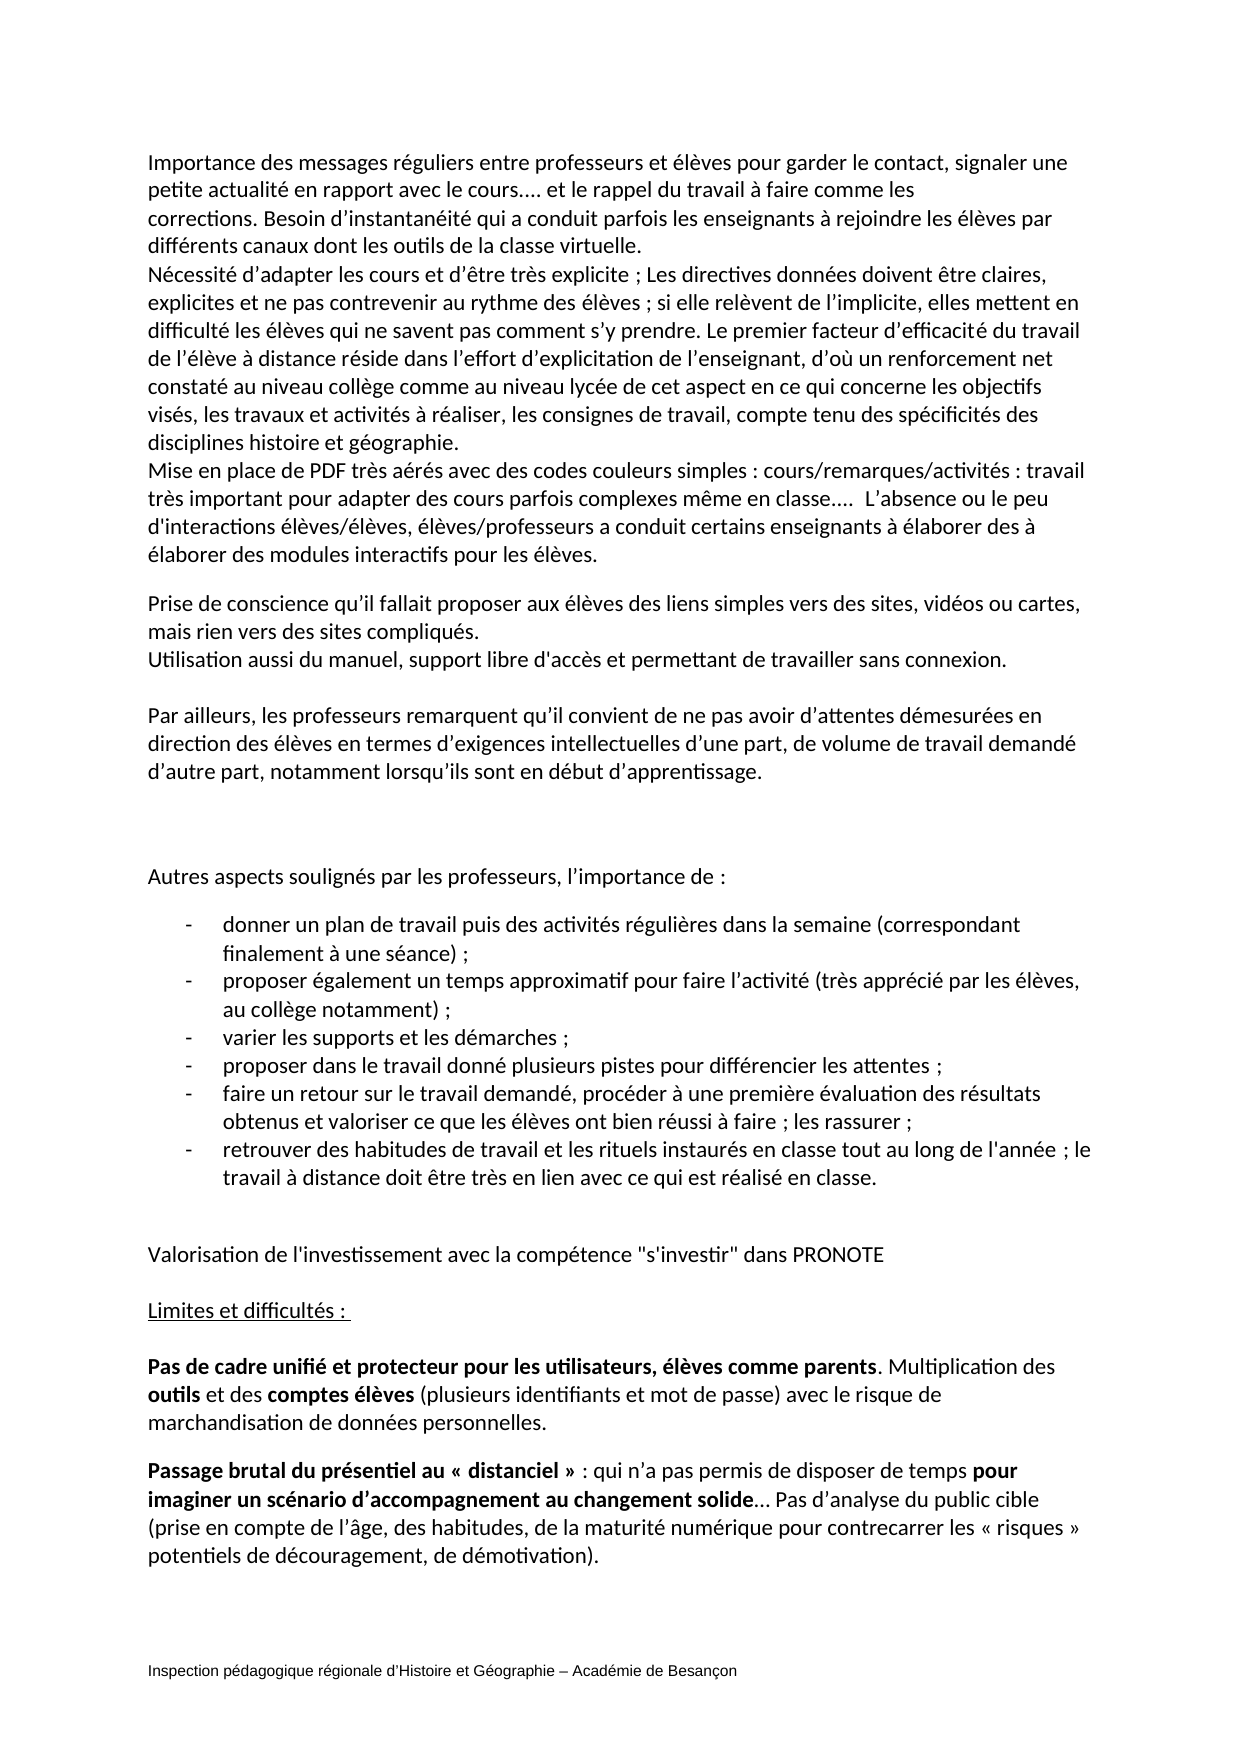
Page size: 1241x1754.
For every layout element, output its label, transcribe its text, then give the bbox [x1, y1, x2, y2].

list varier les supports et les démarches ; [185, 1023, 1093, 1051]
list faire un retour sur le travail demandé, procéder à une première évaluation des résultats obtenus et valoriser ce que les élèves ont bien réussi à faire ; les rassurer ; [185, 1079, 1093, 1135]
text Prise de conscience qu’il fallait proposer aux élèves des liens simples vers des sites, vidéos ou cartes, mais rien vers des sites compliqués. [148, 589, 1093, 645]
text Autres aspects soulignés par les professeurs, l’importance de : [148, 862, 1093, 890]
text Importance des messages réguliers entre professeurs et élèves pour garder le contact, signaler une petite actualité en rapport avec le cours.... et le rappel du travail à faire comme les corrections. Besoin d’instantanéité qui a conduit parfois les enseignants à rejoindre les élèves par différents canaux dont les outils de la classe virtuelle. Nécessité d’adapter les cours et d’être très explicite ; Les directives données doivent être claires, explicites et ne pas contrevenir au rythme des élèves ; si elle relèvent de l’implicite, elles mettent en difficulté les élèves qui ne savent pas comment s’y prendre. Le premier facteur d’efficacité du travail de l’élève à distance réside dans l’effort d’explicitation de l’enseignant, d’où un renforcement net constaté au niveau collège comme au niveau lycée de cet aspect en ce qui concerne les objectifs visés, les travaux et activités à réaliser, les consignes de travail, compte tenu des spécificités des disciplines histoire et géographie. Mise en place de PDF très aérés avec des codes couleurs simples : cours/remarques/activités : travail très important pour adapter des cours parfois complexes même en classe.... L’absence ou le peu d'interactions élèves/élèves, élèves/professeurs a conduit certains enseignants à élaborer des à élaborer des modules interactifs pour les élèves. [148, 148, 1093, 568]
text Limites et difficultés : Pas de cadre unifié et protecteur pour les utilisateurs, élèves comme parents. Multiplication des outils et des comptes élèves (plusieurs identifiants et mot de passe) avec le risque de marchandisation de données personnelles. [148, 1268, 1093, 1436]
list proposer dans le travail donné plusieurs pistes pour différencier les attentes ; [185, 1051, 1093, 1079]
text Par ailleurs, les professeurs remarquent qu’il convient de ne pas avoir d’attentes démesurées en direction des élèves en termes d’exigences intellectuelles d’une part, de volume de travail demandé d’autre part, notamment lorsqu’ils sont en début d’apprentissage. [148, 673, 1093, 813]
text Valorisation de l'investissement avec la compétence "s'investir" dans PRONOTE [148, 1240, 1093, 1268]
text Utilisation aussi du manuel, support libre d'accès et permettant de travailler sans connexion. [148, 645, 1093, 673]
list donner un plan de travail puis des activités régulières dans la semaine (correspondant finalement à une séance) ; [185, 911, 1093, 967]
list retrouver des habitudes de travail et les rituels instaurés en classe tout au long de l'année ; le travail à distance doit être très en lien avec ce qui est réalisé en classe. [185, 1135, 1093, 1191]
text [148, 1457, 1093, 1597]
list proposer également un temps approximatif pour faire l’activité (très apprécié par les élèves, au collège notamment) ; [185, 967, 1093, 1023]
